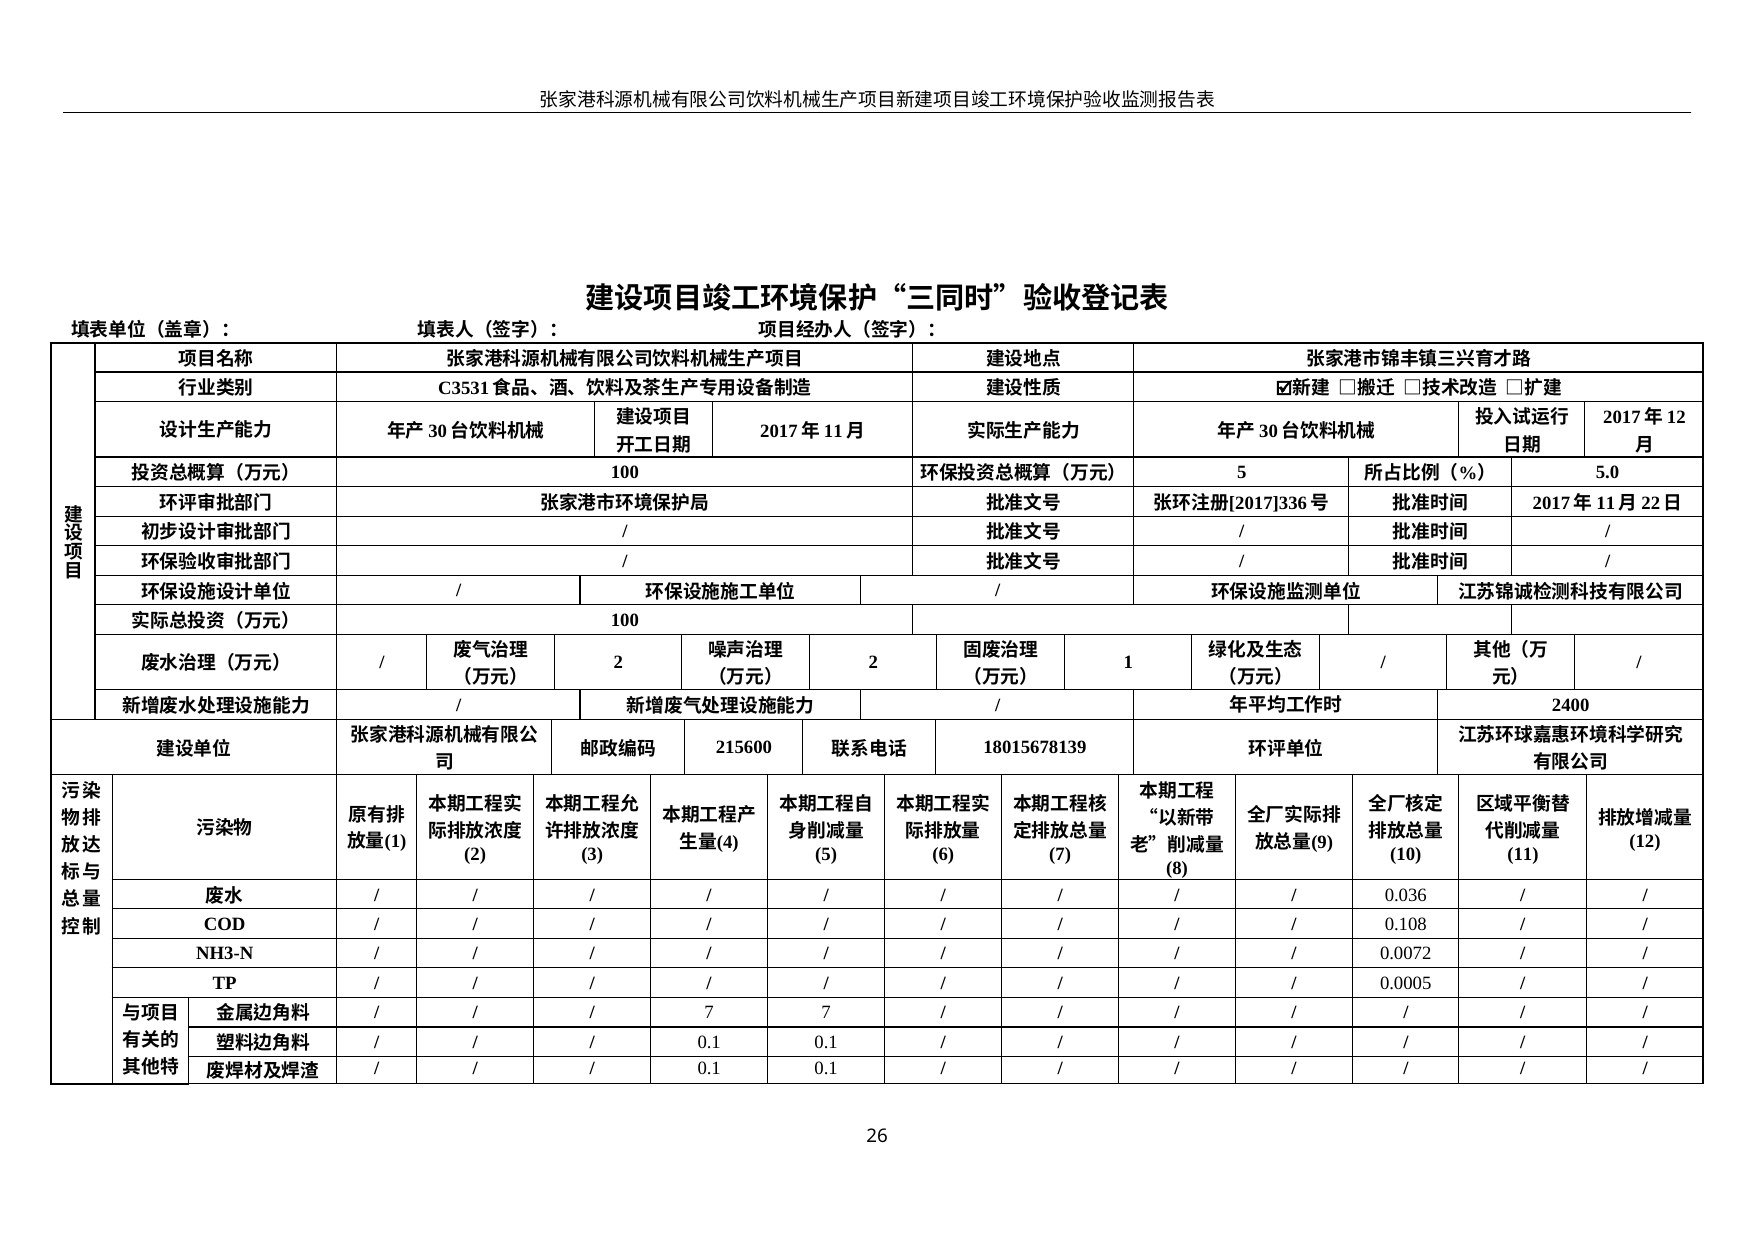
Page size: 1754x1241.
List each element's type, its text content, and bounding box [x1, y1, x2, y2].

table_cell / [337, 939, 416, 967]
table_cell 年产30台饮料机械 [1134, 402, 1458, 456]
table_cell 本期工程核定排放总量(7) [1002, 775, 1118, 878]
table_cell 塑料边角料 [189, 1028, 336, 1056]
table_cell / [534, 1057, 650, 1082]
table_cell / [1002, 909, 1118, 938]
table_cell 噪声治理（万元） [682, 635, 809, 689]
table_cell 2017年11月22日 [1512, 487, 1702, 516]
table_cell / [337, 909, 416, 938]
table_cell 100 [337, 605, 912, 634]
table_cell 设计生产能力 [96, 402, 336, 456]
table_cell 7 [651, 998, 767, 1026]
table_cell 7 [768, 998, 884, 1026]
table_cell / [534, 880, 650, 908]
table_cell 本期工程实际排放量(6) [885, 775, 1001, 878]
table_cell / [417, 998, 533, 1026]
table_cell 0.108 [1353, 909, 1458, 938]
table_cell / [534, 909, 650, 938]
table_cell [1512, 605, 1702, 634]
table_cell / [337, 968, 416, 997]
table_cell 年平均工作时 [1134, 690, 1437, 719]
table_cell 张家港市环境保护局 [337, 487, 912, 516]
table_cell / [1587, 880, 1702, 908]
table_cell 年产30台饮料机械 [337, 402, 594, 456]
table_cell / [534, 939, 650, 967]
table_cell 废水治理（万元） [96, 635, 336, 689]
table_cell / [1353, 1028, 1458, 1056]
table_header 项目名称 [96, 344, 336, 371]
table_cell 环保设施设计单位 [96, 576, 336, 604]
table_cell / [768, 880, 884, 908]
table_cell 2 [555, 635, 681, 689]
table_cell 全厂实际排放总量(9) [1236, 775, 1352, 878]
table_cell / [1320, 635, 1446, 689]
table_cell / [885, 998, 1001, 1026]
table_cell / [1512, 546, 1702, 575]
table_cell / [1587, 939, 1702, 967]
table_cell / [1236, 880, 1352, 908]
table_cell / [1236, 998, 1352, 1026]
text 填表单位（盖章）： 填表人（签字）： 项目经办人（签字）： [71, 314, 1683, 342]
table_cell / [1236, 939, 1352, 967]
table_cell 新增废水处理设施能力 [96, 690, 336, 719]
table_cell / [1119, 1028, 1235, 1056]
table_cell / [861, 690, 1133, 719]
table_cell / [1353, 998, 1458, 1026]
table_cell / [1353, 1057, 1458, 1082]
table_cell 与项目 有关的 其他特 征污染 物 [113, 998, 188, 1082]
table_cell / [417, 880, 533, 908]
table_cell 2400 [1438, 690, 1702, 719]
table_cell / [1002, 998, 1118, 1026]
table_cell 实际总投资（万元） [96, 605, 336, 634]
table_cell 0.1 [651, 1028, 767, 1056]
table_cell 0.1 [651, 1057, 767, 1082]
table_cell 本期工程实际排放浓度(2) [417, 775, 533, 878]
table_cell / [1459, 968, 1586, 997]
table_cell / [1575, 635, 1702, 689]
table_cell 江苏环球嘉惠环境科学研究有限公司 [1438, 720, 1702, 774]
table_cell / [1459, 939, 1586, 967]
table_cell / [337, 998, 416, 1026]
table_cell / [861, 576, 1133, 604]
table_cell 建设项目 开工日期 [595, 402, 712, 456]
table_cell / [1002, 1028, 1118, 1056]
table_cell 江苏锦诚检测科技有限公司 [1438, 576, 1702, 604]
table_cell 原有排 放量(1) [337, 775, 416, 878]
table_cell 0.0005 [1353, 968, 1458, 997]
table_cell / [1236, 968, 1352, 997]
table_cell 0.1 [768, 1028, 884, 1056]
table_cell 联系电话 [803, 720, 935, 774]
table_cell / [534, 998, 650, 1026]
table_cell / [417, 939, 533, 967]
table_cell / [1587, 1057, 1702, 1082]
table_cell / [1236, 1028, 1352, 1056]
table_cell / [1002, 880, 1118, 908]
table_cell / [1119, 880, 1235, 908]
table_cell TP [113, 968, 336, 997]
table_cell / [1002, 939, 1118, 967]
table_cell / [337, 635, 426, 689]
table_cell / [337, 517, 912, 545]
table_cell / [337, 576, 579, 604]
table_cell / [885, 880, 1001, 908]
table_cell NH3-N [113, 939, 336, 967]
table_cell / [534, 1028, 650, 1056]
table_cell / [337, 1057, 416, 1082]
table_cell / [1236, 1057, 1352, 1082]
table_cell / [1119, 939, 1235, 967]
table_cell 2017年12月 [1585, 402, 1702, 456]
table_cell 0.0072 [1353, 939, 1458, 967]
table_cell 行业类别 [96, 373, 336, 401]
table_cell 18015678139 [936, 720, 1133, 774]
table_header 张家港市锦丰镇三兴育才路 [1134, 344, 1702, 371]
table_cell 张环注册[2017]336号 [1134, 487, 1348, 516]
table_cell / [651, 880, 767, 908]
table_cell / [337, 546, 912, 575]
table_cell / [768, 909, 884, 938]
table_cell 金属边角料 [189, 998, 336, 1026]
table_cell / [1587, 998, 1702, 1026]
table_cell 环保设施监测单位 [1134, 576, 1437, 604]
table_cell / [1459, 1028, 1586, 1056]
table_cell [913, 605, 1348, 634]
table_cell / [417, 1028, 533, 1056]
table_cell / [1002, 968, 1118, 997]
table_cell 投入试运行日期 [1459, 402, 1584, 456]
table_header 建设项目 [52, 344, 94, 719]
table_cell / [1459, 880, 1586, 908]
table_cell / [1236, 909, 1352, 938]
table_cell 本期工程产生量(4) [651, 775, 767, 878]
table_cell / [417, 909, 533, 938]
table_cell / [417, 1057, 533, 1082]
table_cell / [768, 968, 884, 997]
table_cell 所占比例（%） [1349, 458, 1511, 486]
table_cell 本期工程允许排放浓度(3) [534, 775, 650, 878]
table_cell 投资总概算（万元） [96, 458, 336, 486]
table_cell C3531食品、酒、饮料及茶生产专用设备制造 [337, 373, 912, 401]
table_cell / [885, 1057, 1001, 1082]
table_cell [1349, 605, 1511, 634]
table_cell / [1459, 998, 1586, 1026]
table_cell / [1459, 1057, 1586, 1082]
table_cell 新建 □搬迁 □技术改造 □扩建 [1134, 373, 1702, 401]
table_cell 其他（万元） [1447, 635, 1574, 689]
table_cell 批准时间 [1349, 487, 1511, 516]
table_cell / [651, 968, 767, 997]
table_cell / [417, 968, 533, 997]
table_cell 排放增减量(12) [1587, 775, 1702, 878]
table_cell 1 [1065, 635, 1191, 689]
table_cell 污染物 [113, 775, 336, 878]
table_cell 环评单位 [1134, 720, 1437, 774]
table_cell 批准时间 [1349, 517, 1511, 545]
table_cell 建设单位 [52, 720, 336, 774]
table_cell 废水 [113, 880, 336, 908]
table_cell / [1119, 998, 1235, 1026]
table_cell 绿化及生态（万元） [1192, 635, 1319, 689]
text 建设项目竣工环境保护“三同时”验收登记表 [71, 283, 1683, 314]
table_cell 污染 物排 放达 标与 总量 控制 [52, 775, 112, 1082]
table_cell / [337, 880, 416, 908]
table_cell 本期工程自身削减量(5) [768, 775, 884, 878]
table_cell / [534, 968, 650, 997]
table_cell 100 [337, 458, 912, 486]
table_cell / [1119, 1057, 1235, 1082]
table_cell 批准时间 [1349, 546, 1511, 575]
table_cell 5 [1134, 458, 1348, 486]
table_cell / [1134, 546, 1348, 575]
table_cell / [651, 939, 767, 967]
table_cell / [651, 909, 767, 938]
table_cell / [1119, 968, 1235, 997]
table_cell / [337, 1028, 416, 1056]
table_cell / [885, 939, 1001, 967]
table_cell 废气治理（万元） [427, 635, 554, 689]
table_cell 建设性质 [913, 373, 1133, 401]
table_cell 本期工程“以新带老”削减量(8) [1119, 775, 1235, 878]
table_cell / [1587, 968, 1702, 997]
table_cell 邮政编码 [552, 720, 684, 774]
table_cell / [1002, 1057, 1118, 1082]
table_cell 批准文号 [913, 517, 1133, 545]
table_cell 2 [810, 635, 936, 689]
table_cell 全厂核定排放总量(10) [1353, 775, 1458, 878]
table_cell 0.036 [1353, 880, 1458, 908]
table_cell / [1587, 1028, 1702, 1056]
table_cell 初步设计审批部门 [96, 517, 336, 545]
table_cell 5.0 [1512, 458, 1702, 486]
table_cell / [885, 968, 1001, 997]
table_cell 215600 [685, 720, 802, 774]
table_cell 张家港科源机械有限公司 [337, 720, 551, 774]
table_cell 2017年11月 [713, 402, 912, 456]
table_cell / [1587, 909, 1702, 938]
table_cell / [885, 909, 1001, 938]
table_cell / [1119, 909, 1235, 938]
table_cell 区域平衡替代削减量(11) [1459, 775, 1586, 878]
table_cell 批准文号 [913, 487, 1133, 516]
table_header 张家港科源机械有限公司饮料机械生产项目 [337, 344, 912, 371]
table_cell 新增废气处理设施能力 [581, 690, 860, 719]
table_cell / [1134, 517, 1348, 545]
table_cell / [1459, 909, 1586, 938]
table_cell 环保投资总概算（万元） [913, 458, 1133, 486]
table_cell / [1512, 517, 1702, 545]
table_header 建设地点 [913, 344, 1133, 371]
table_cell 批准文号 [913, 546, 1133, 575]
table_cell COD [113, 909, 336, 938]
table_cell 0.1 [768, 1057, 884, 1082]
table_cell 实际生产能力 [913, 402, 1133, 456]
table_cell 环保设施施工单位 [581, 576, 860, 604]
table_cell / [768, 939, 884, 967]
table_cell / [337, 690, 579, 719]
table_cell 环评审批部门 [96, 487, 336, 516]
table_cell 固废治理（万元） [937, 635, 1064, 689]
table_cell 环保验收审批部门 [96, 546, 336, 575]
table_cell / [885, 1028, 1001, 1056]
table_cell 废焊材及焊渣 [189, 1057, 336, 1082]
